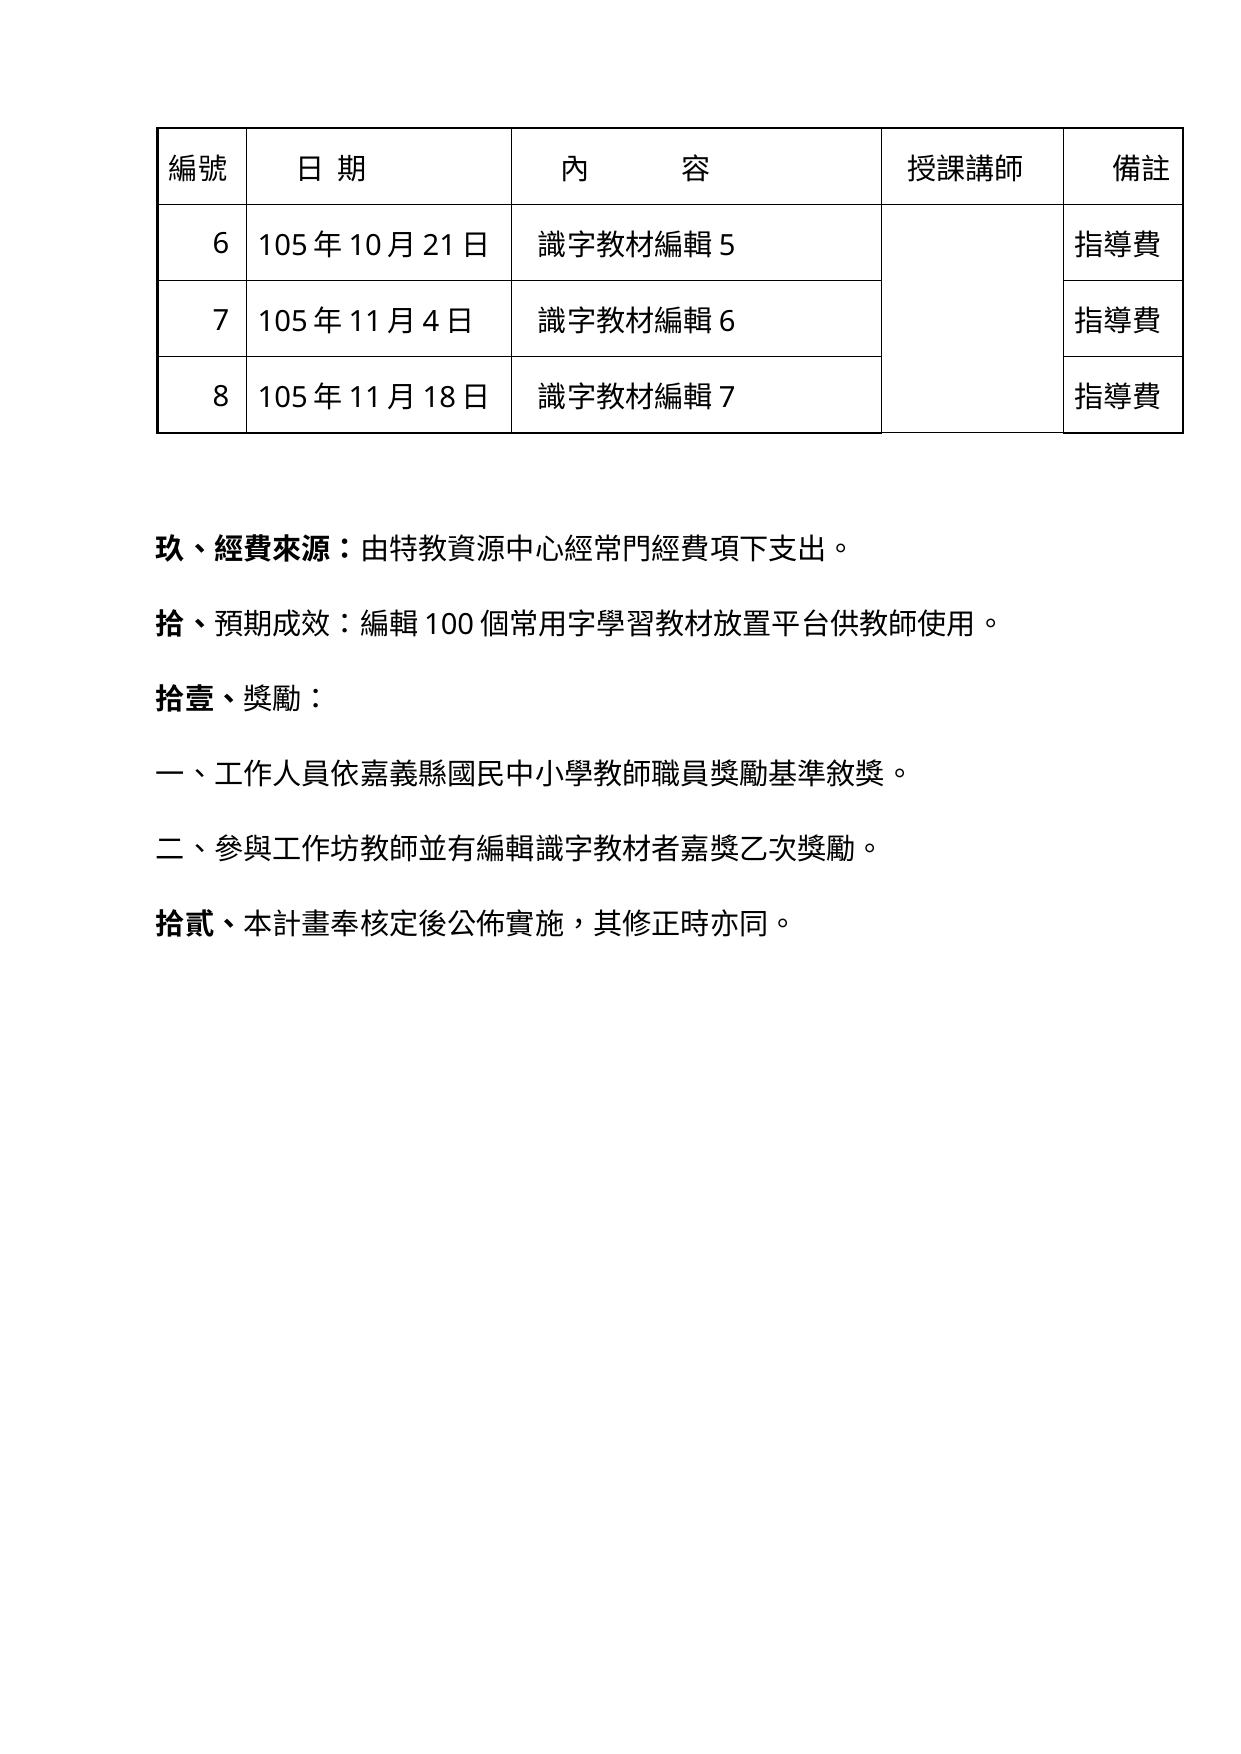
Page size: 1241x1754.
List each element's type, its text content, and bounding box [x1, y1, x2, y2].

table_cell 105年11月4日 [247, 281, 511, 356]
table_cell 105年10月21日 [247, 205, 511, 280]
table_header 授課講師 [882, 129, 1063, 204]
text 玖、經費來源：由特教資源中心經常門經費項下支出。 [156, 509, 1122, 584]
table_cell 指導費 [1064, 281, 1182, 356]
table_cell 7 [159, 281, 246, 356]
table_cell 6 [159, 205, 246, 280]
table_header 日 期 [247, 129, 511, 204]
text 拾壹、獎勵： [156, 659, 1122, 734]
text 一、工作人員依嘉義縣國民中小學教師職員獎勵基準敘獎。 [156, 734, 1122, 809]
table_cell 識字教材編輯7 [512, 357, 881, 432]
table_header 編號 [159, 129, 246, 204]
table_header 備註 [1064, 129, 1182, 204]
table_cell 105年11月18日 [247, 357, 511, 432]
table_cell 識字教材編輯5 [512, 205, 881, 280]
table_cell 識字教材編輯6 [512, 281, 881, 356]
table_cell 8 [159, 357, 246, 432]
table_cell 指導費 [1064, 205, 1182, 280]
text 拾貳、本計畫奉核定後公佈實施，其修正時亦同。 [156, 884, 1122, 959]
text 拾、預期成效：編輯100個常用字學習教材放置平台供教師使用。 [156, 584, 1122, 659]
table_cell 指導費 [1064, 357, 1182, 432]
table_header 內 容 [512, 129, 881, 204]
text 二、參與工作坊教師並有編輯識字教材者嘉獎乙次獎勵。 [156, 809, 1122, 884]
